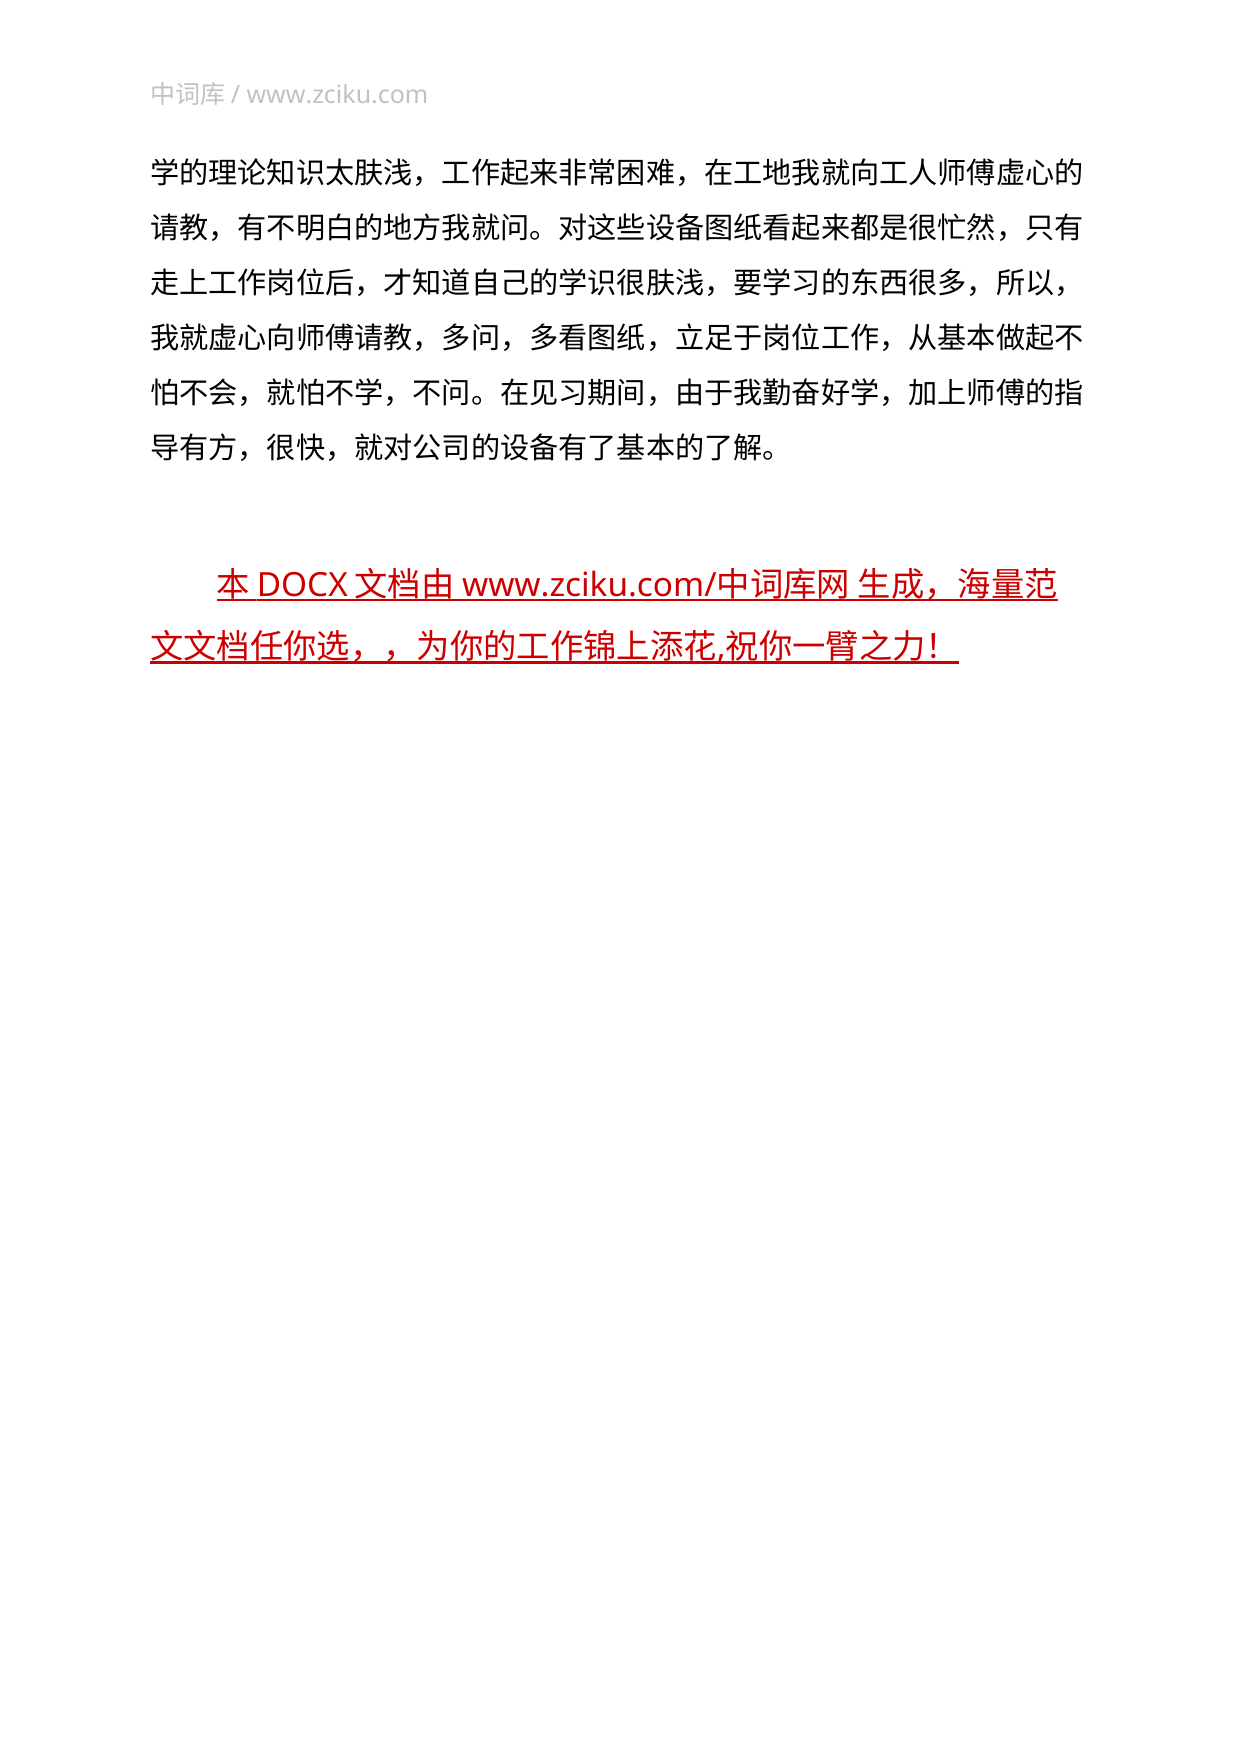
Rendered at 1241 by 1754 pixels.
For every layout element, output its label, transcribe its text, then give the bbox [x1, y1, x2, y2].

text 本DOCX文档由 www.zciku.com/中词库网 生成，海量范文文档任你选，，为你的工作锦上添花,祝你一臂之力！ [150, 557, 1090, 669]
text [150, 150, 1090, 467]
